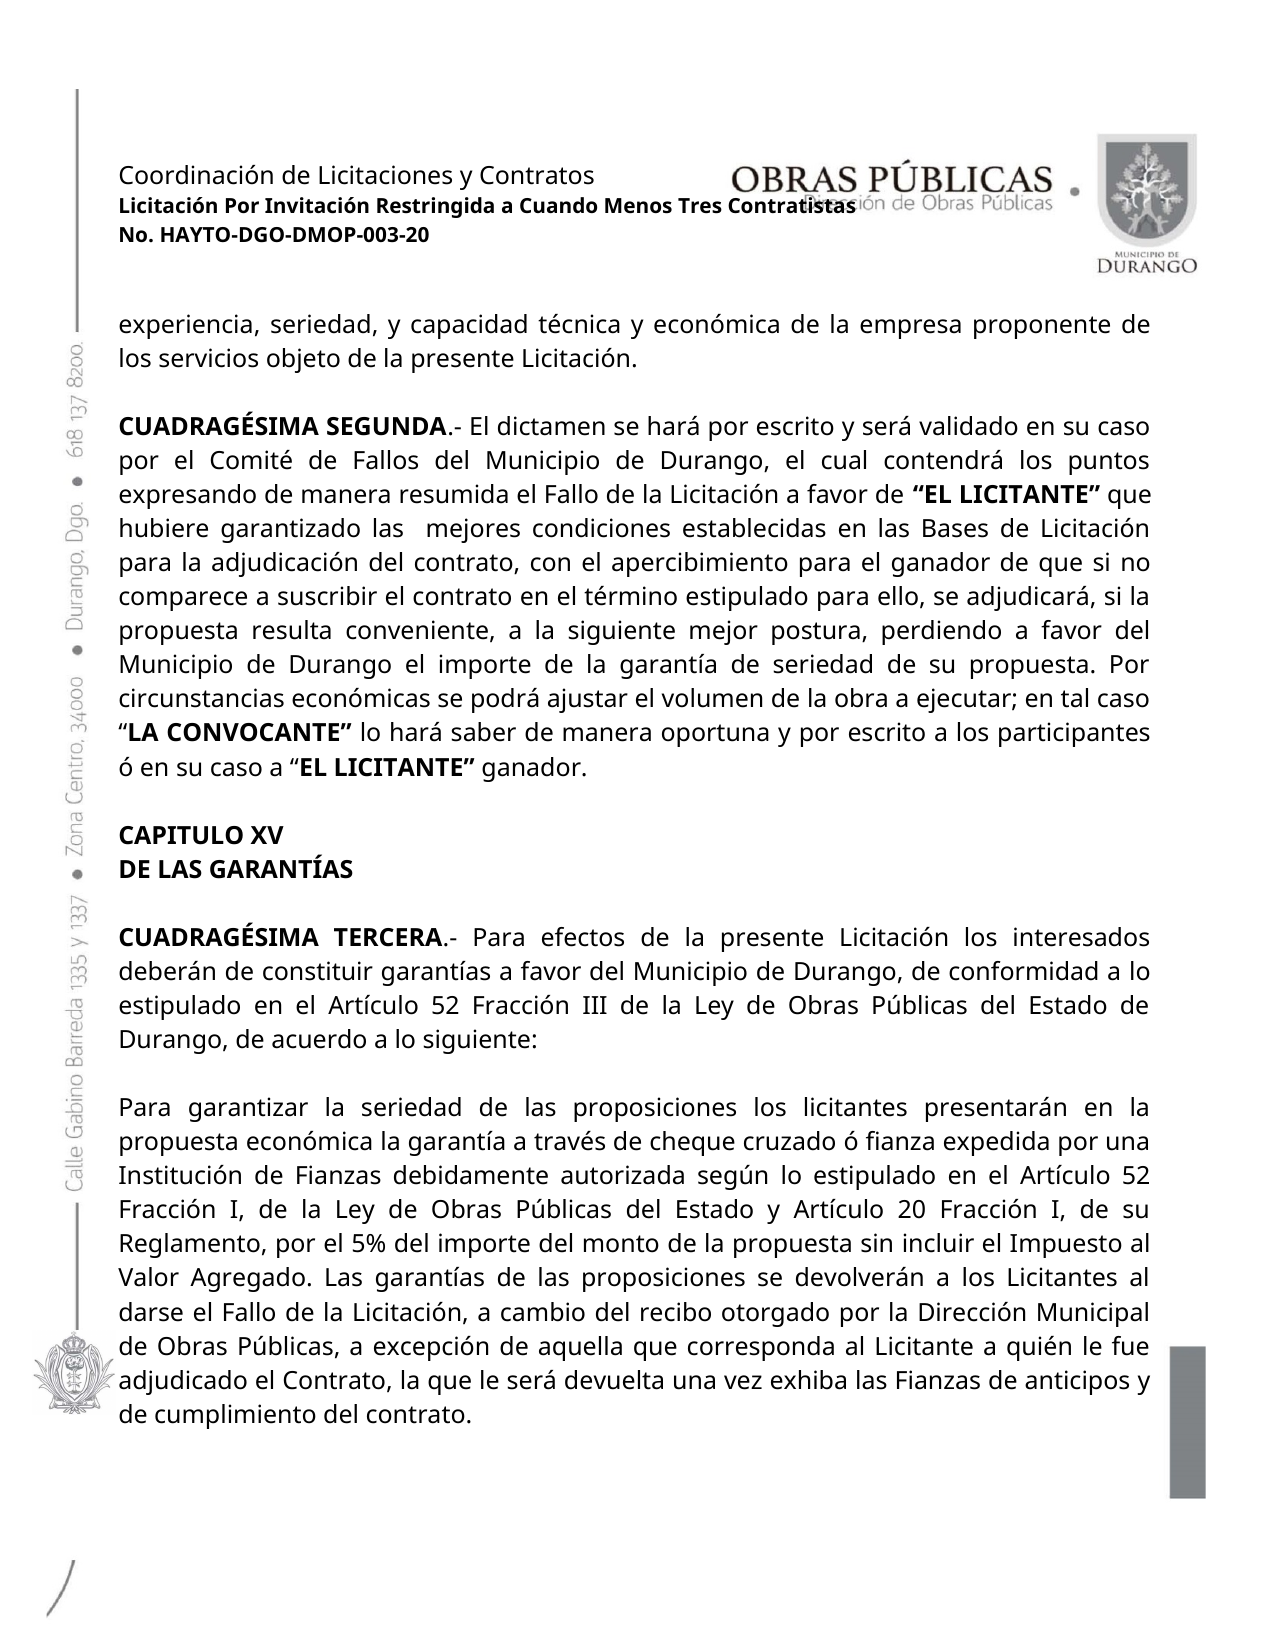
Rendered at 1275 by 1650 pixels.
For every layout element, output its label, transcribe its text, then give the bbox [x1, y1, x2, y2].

text DE LAS GARANTÍAS [118, 851, 1152, 885]
text CUADRAGÉSIMA TERCERA.- Para efectos de la presente Licitación los interesados deberán de constituir garantías a favor del Municipio de Durango, de conformidad a lo estipulado en el Artículo 52 Fracción III de de Obras Públicas del Estado de Durango, de acuerdo a lo siguiente: [118, 919, 1152, 1056]
text CAPITULO XV [118, 817, 1152, 851]
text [118, 306, 1152, 374]
picture [31, 89, 1206, 1650]
text CUADRAGÉSIMA SEGUNDA.- El dictamen se hará por escrito y será validado en su caso por el Comité de Fallos del Municipio de Durango, el cual contendrá los puntos expresando de manera resumida el Fallo de a favor de “EL LICITANTE” que hubiere garantizado las mejores condiciones establecidas en las Bases de Licitación para la adjudicación del contrato, con el apercibimiento para el ganador de que si no comparece a suscribir el contrato en el término estipulado para ello, se adjudicará, si la propuesta resulta conveniente, a la siguiente mejor postura, perdiendo a favor del Municipio de Durango el importe de la garantía de seriedad de su propuesta. Por circunstancias económicas se podrá ajustar el volumen de la obra a ejecutar; en tal caso “” lo hará saber de manera oportuna y por escrito a los participantes ó en su caso a “EL LICITANTE” ganador. [118, 408, 1152, 783]
text Para garantizar la seriedad de las proposiciones los licitantes presentarán en la propuesta económica la garantía a través de cheque cruzado ó fianza expedida por una Institución de Fianzas debidamente autorizada según lo estipulado en el Artículo 52 Fracción I, de de Obras Públicas del Estado y Artículo 20 Fracción I, de su Reglamento, por el 5% del importe del monto de la propuesta sin incluir el Impuesto al Valor Agregado. Las garantías de las proposiciones se devolverán a los Licitantes al darse el Fallo de , a cambio del recibo otorgado por la Dirección Municipal de Obras Públicas, a excepción de aquella que corresponda al Licitante a quién le fue adjudicado el Contrato, la que le será devuelta una vez exhiba las Fianzas de anticipos y de cumplimiento del contrato. [118, 1090, 1152, 1430]
